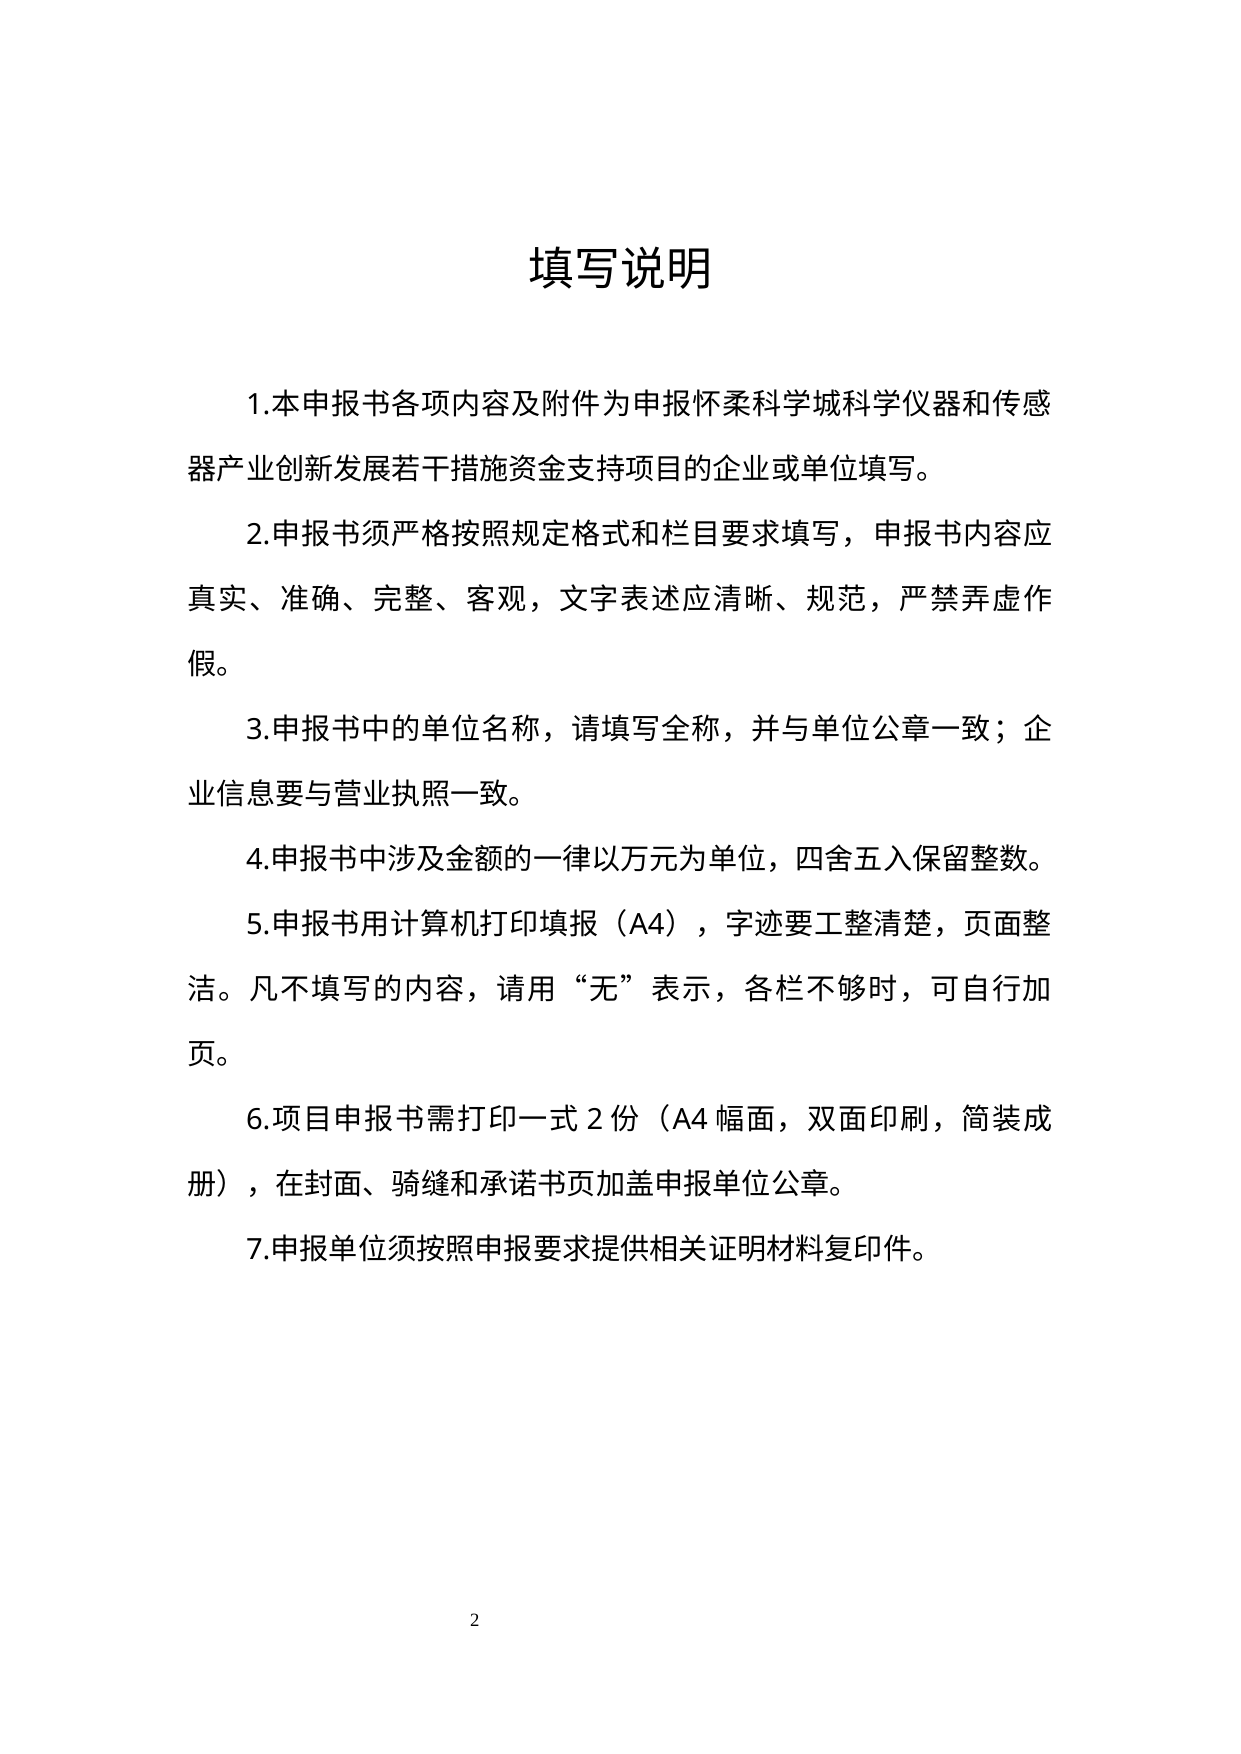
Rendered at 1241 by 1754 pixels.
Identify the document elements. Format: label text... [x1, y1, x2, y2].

text 3.申报书中的单位名称，请填写全称，并与单位公章一致；企业信息要与营业执照一致。 [187, 694, 1053, 824]
text 6.项目申报书需打印一式2份（A4幅面，双面印刷，简装成册），在封面、骑缝和承诺书页加盖申报单位公章。 [187, 1084, 1053, 1214]
text 2.申报书须严格按照规定格式和栏目要求填写，申报书内容应真实、准确、完整、客观，文字表述应清晰、规范，严禁弄虚作假。 [187, 499, 1053, 694]
text 4.申报书中涉及金额的一律以万元为单位，四舍五入保留整数。 [187, 824, 1053, 889]
subtitle 填写说明 [187, 217, 1053, 314]
text 5.申报书用计算机打印填报（A4），字迹要工整清楚，页面整洁。凡不填写的内容，请用“无”表示，各栏不够时，可自行加页。 [187, 889, 1053, 1084]
text 7.申报单位须按照申报要求提供相关证明材料复印件。 [187, 1214, 1053, 1279]
text 1.本申报书各项内容及附件为申报怀柔科学城科学仪器和传感器产业创新发展若干措施资金支持项目的企业或单位填写。 [187, 369, 1053, 499]
